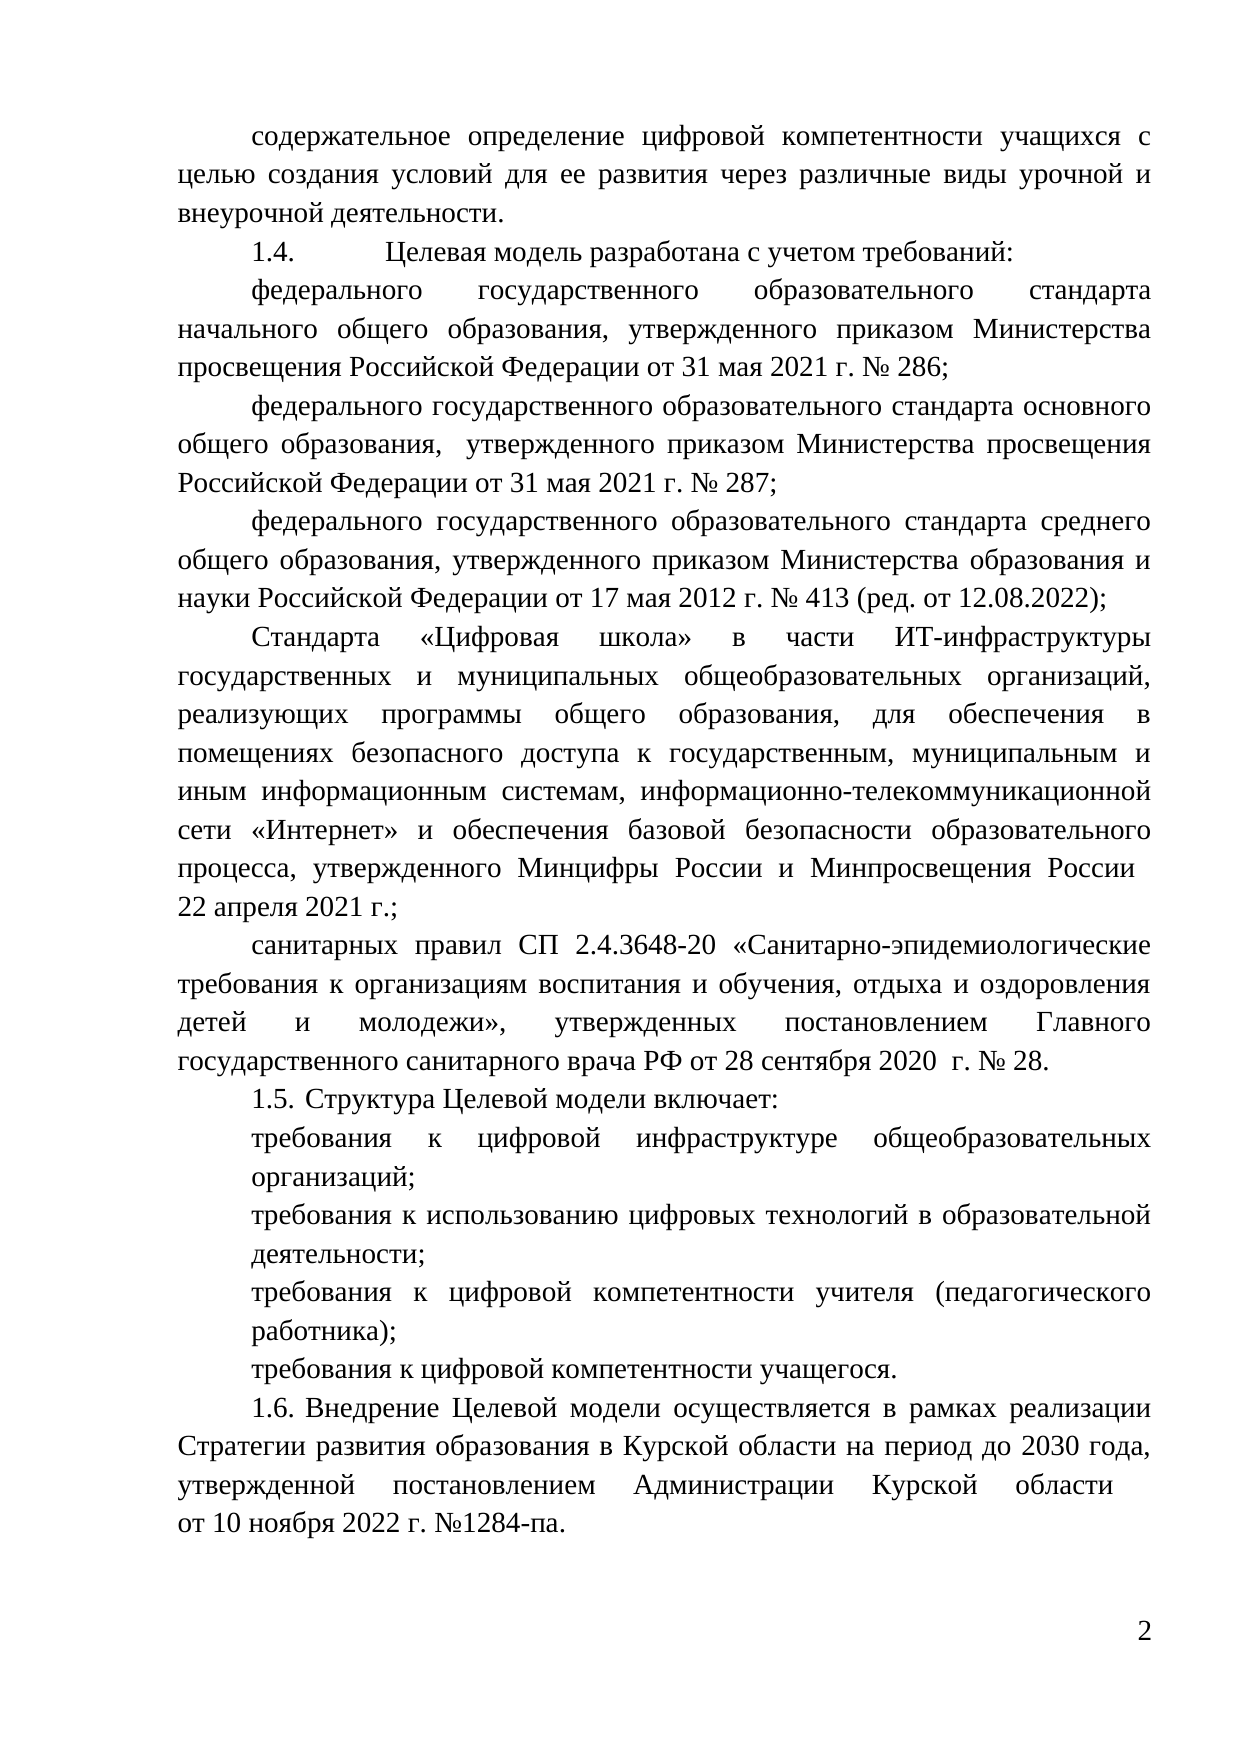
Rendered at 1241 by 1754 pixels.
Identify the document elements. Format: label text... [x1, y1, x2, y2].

list требования к цифровой инфраструктуре общеобразовательных организаций; [251, 1120, 1152, 1192]
list требования к цифровой компетентности учителя (педагогического работника); [251, 1274, 1152, 1346]
list содержательное определение цифровой компетентности учащихся с целью создания условий для ее развития через различные виды урочной и внеурочной деятельности. [177, 118, 1152, 229]
list Целевая модель разработана с учетом требований: [251, 234, 1152, 267]
list Внедрение Целевой модели осуществляется в рамках реализации Стратегии развития образования в Курской области на период до 2030 года, утвержденной постановлением Администрации Курской области от 10 ноября 2022 г. №1284-па. [177, 1390, 1152, 1539]
list федерального государственного образовательного стандарта начального общего образования, утвержденного приказом Министерства просвещения Российской Федерации от 31 мая 2021 г. № 286; [177, 272, 1152, 383]
list Стандарта «Цифровая школа» в части ИТ-инфраструктуры государственных и муниципальных общеобразовательных организаций, реализующих программы общего образования, для обеспечения в помещениях безопасного доступа к государственным, муниципальным и иным информационным системам, информационно-телекоммуникационной сети «Интернет» и обеспечения базовой безопасности образовательного процесса, утвержденного Минцифры России и Минпросвещения России 22 апреля 2021 г.; [177, 619, 1152, 922]
list требования к цифровой компетентности учащегося. [251, 1351, 1152, 1385]
list федерального государственного образовательного стандарта основного общего образования, утвержденного приказом Министерства просвещения Российской Федерации от 31 мая 2021 г. № 287; [177, 388, 1152, 498]
list требования к использованию цифровых технологий в образовательной деятельности; [251, 1197, 1152, 1269]
list санитарных правил СП 2.4.3648-20 «Санитарно-эпидемиологические требования к организациям воспитания и обучения, отдыха и оздоровления детей и молодежи», утвержденных постановлением Главного государственного санитарного врача РФ от 28 сентября 2020 г. № 28. [177, 927, 1152, 1077]
list Структура Целевой модели включает: [177, 1082, 1152, 1115]
list федерального государственного образовательного стандарта среднего общего образования, утвержденного приказом Министерства образования и науки Российской Федерации от 17 мая 2012 г. № 413 (ред. от 12.08.2022); [177, 503, 1152, 614]
